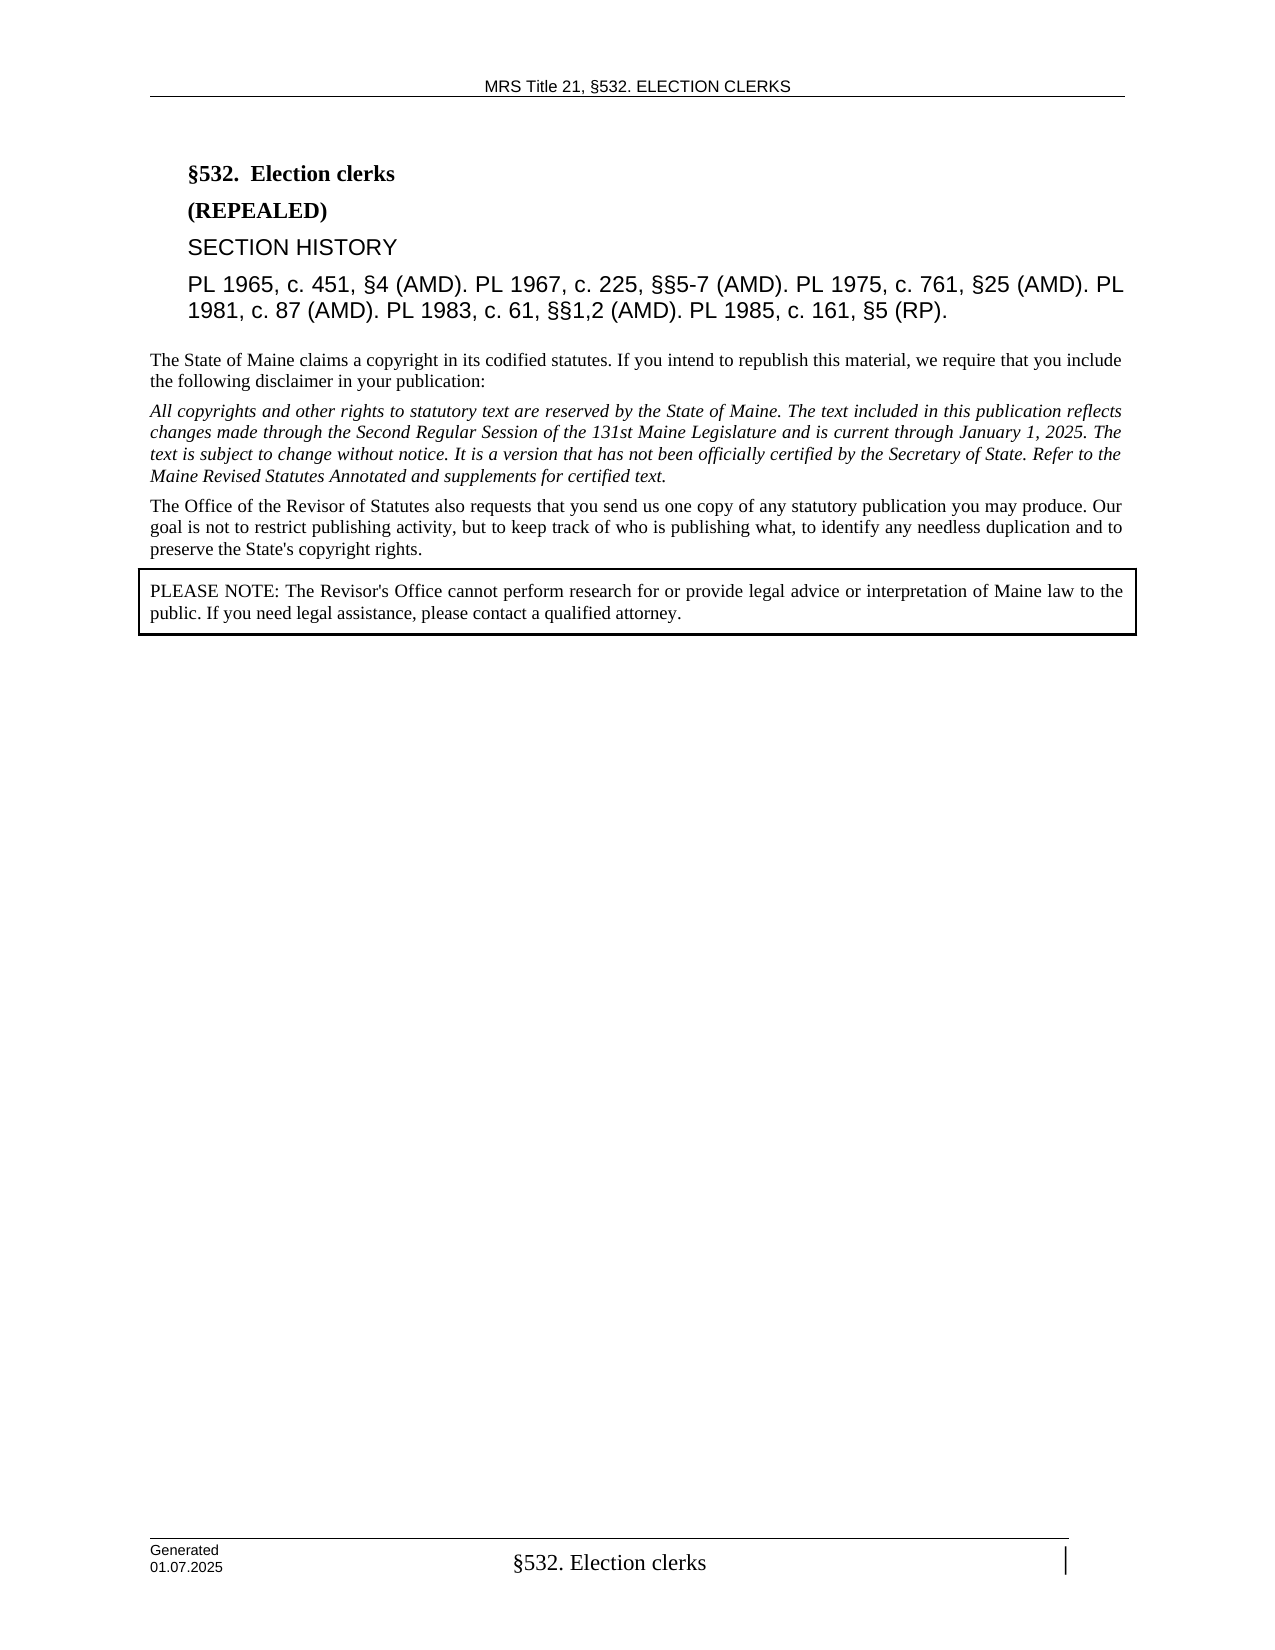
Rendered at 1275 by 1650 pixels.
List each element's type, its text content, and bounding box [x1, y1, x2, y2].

text (REPEALED) [187, 197, 1125, 223]
text All copyrights and other rights to statutory text are reserved by the State of Maine. The text included in this publication reflects changes made through the Second Regular Session of the 131st Maine Legislature and is current through January 1, 2025 . The text is subject to change without notice. It is a version that has not been officially certified by the Secretary of State. Refer to the Maine Revised Statutes Annotated and supplements for certified text. [150, 400, 1125, 486]
text PLEASE NOTE: The Revisor's Office cannot perform research for or provide legal advice or interpretation of Maine law to the public. If you need legal assistance, please contact a qualified attorney. [140, 570, 1135, 633]
text §532. Election clerks [187, 160, 1125, 187]
text The Office of the Revisor of Statutes also requests that you send us one copy of any statutory publication you may produce. Our goal is not to restrict publishing activity, but to keep track of who is publishing what, to identify any needless duplication and to preserve the State's copyright rights. [150, 494, 1125, 559]
text PL 1965, c. 451, §4 (AMD). PL 1967, c. 225, §§5-7 (AMD). PL 1975, c. 761, §25 (AMD). PL 1981, c. 87 (AMD). PL 1983, c. 61, §§1,2 (AMD). PL 1985, c. 161, §5 (RP). [187, 271, 1125, 323]
text SECTION HISTORY [187, 234, 1125, 260]
text The State of Maine claims a copyright in its codified statutes. If you intend to republish this material, we require that you include the following disclaimer in your publication: [150, 348, 1125, 392]
